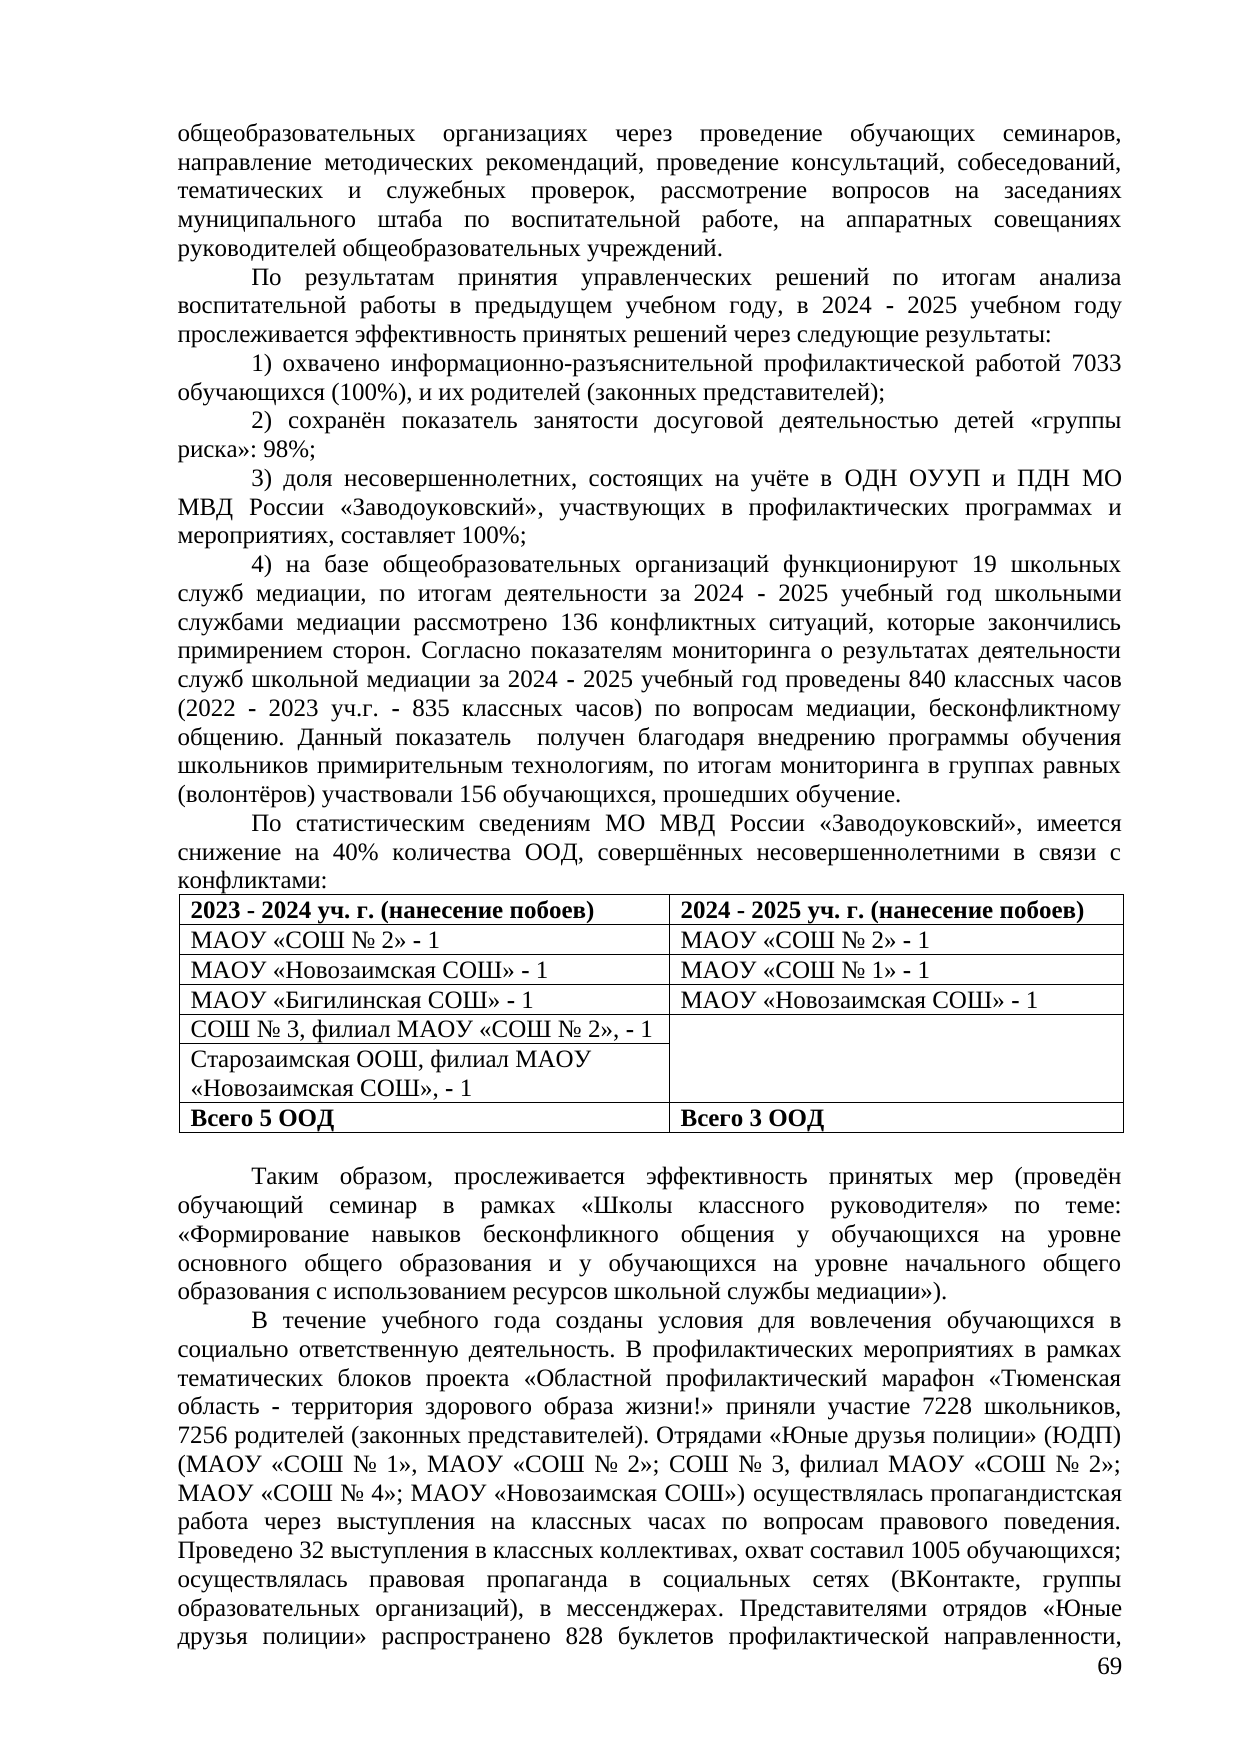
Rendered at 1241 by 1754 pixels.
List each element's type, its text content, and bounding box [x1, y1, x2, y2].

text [177, 118, 1122, 262]
table_header 2024 - 2025 уч. г. (нанесение побоев) [670, 895, 1123, 924]
text По результатам принятия управленческих решений по итогам анализа воспитательной работы в предыдущем учебном году, в 2024 - 2025 учебном году прослеживается эффективность принятых решений через следующие результаты: [177, 262, 1122, 348]
table_cell МАОУ «Бигилинская СОШ» - 1 [180, 985, 669, 1013]
text 2) сохранён показатель занятости досуговой деятельностью детей «группы риска»: 98%; [177, 406, 1122, 463]
text 3) доля несовершеннолетних, состоящих на учёте в ОДН ОУУП и ПДН МО МВД России «Заводоуковский», участвующих в профилактических программах и мероприятиях, составляет 100%; [177, 463, 1122, 549]
text Таким образом, прослеживается эффективность принятых мер (проведён обучающий семинар в рамках «Школы классного руководителя» по теме: «Формирование навыков бесконфликного общения у обучающихся на уровне основного общего образования и у обучающихся на уровне начального общего образования с использованием ресурсов школьной службы медиации»). [177, 1161, 1122, 1305]
table_cell МАОУ «СОШ № 1» - 1 [670, 955, 1123, 984]
table_cell МАОУ «Новозаимская СОШ» - 1 [180, 955, 669, 984]
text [177, 1305, 1122, 1506]
table_cell СОШ № 3, филиал МАОУ «СОШ № 2», - 1 [180, 1015, 669, 1043]
table_header 2023 - 2024 уч. г. (нанесение побоев) [180, 895, 669, 924]
table_cell Всего 5 ООД [180, 1103, 669, 1132]
table_cell [670, 1015, 1123, 1102]
text 1) охвачено информационно-разъяснительной профилактической работой 7033 обучающихся (100%), и их родителей (законных представителей); [177, 348, 1122, 406]
table_cell Старозаимская ООШ, филиал МАОУ «Новозаимская СОШ», - 1 [180, 1044, 669, 1102]
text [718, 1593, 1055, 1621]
table_cell МАОУ «СОШ № 2» - 1 [180, 925, 669, 954]
text По статистическим сведениям МО МВД России «Заводоуковский», имеется снижение на 40% количества ООД, совершённых несовершеннолетними в связи с конфликтами: [177, 808, 1122, 894]
table_cell МАОУ «Новозаимская СОШ» - 1 [670, 985, 1123, 1013]
table_cell Всего 3 ООД [670, 1103, 1123, 1132]
table_cell МАОУ «СОШ № 2» - 1 [670, 925, 1123, 954]
text 4) на базе общеобразовательных организаций функционируют 19 школьных служб медиации, по итогам деятельности за 2024 - 2025 учебный год школьными службами медиации рассмотрено 136 конфликтных ситуаций, которые закончились примирением сторон. Согласно показателям мониторинга о результатах деятельности служб школьной медиации за 2024 - 2025 учебный год проведены 840 классных часов (2022 - 2023 уч.г. - 835 классных часов) по вопросам медиации, бесконфликтному общению. Данный показатель получен благодаря внедрению программы обучения школьников примирительным технологиям, по итогам мониторинга в группах равных (волонтёров) участвовали 156 обучающихся, прошедших обучение. [177, 549, 1122, 808]
